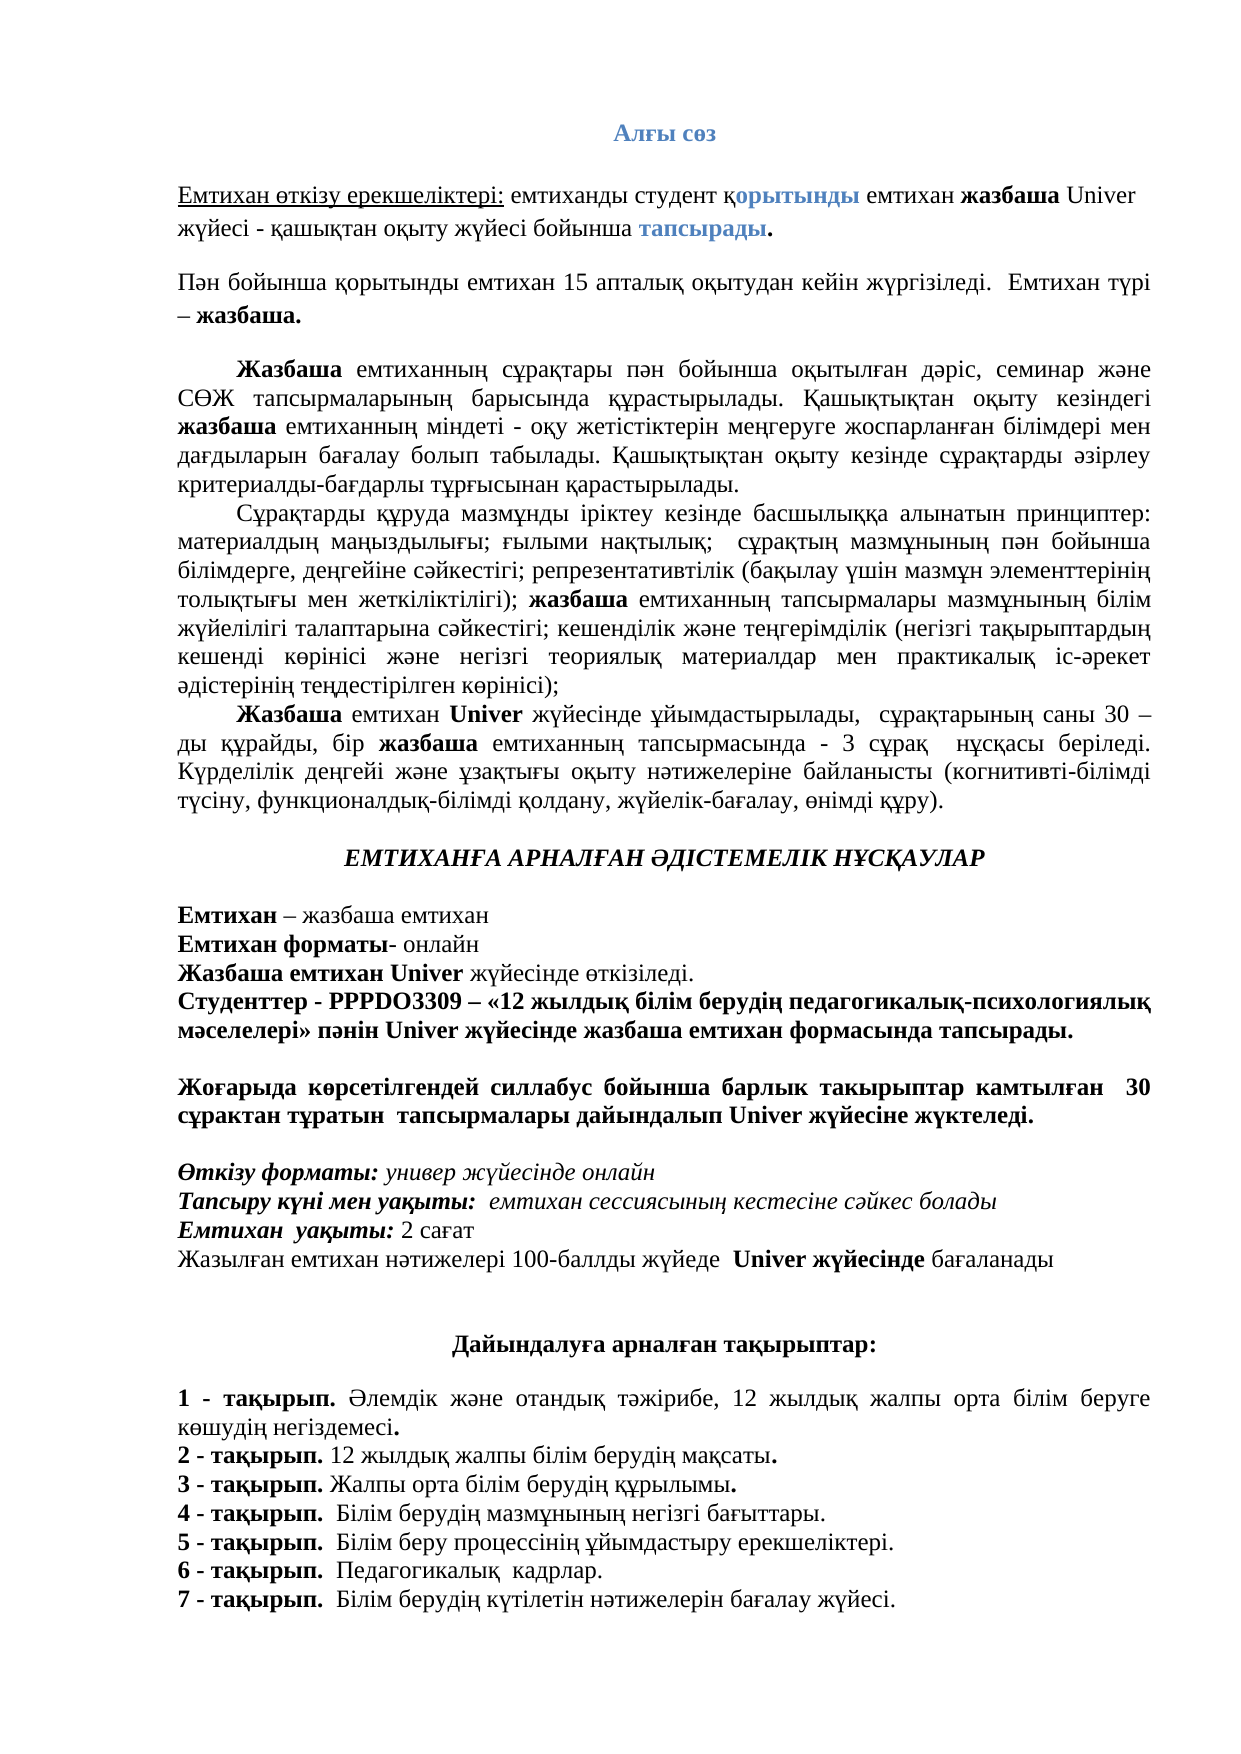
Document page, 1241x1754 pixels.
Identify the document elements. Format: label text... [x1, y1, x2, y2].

text Емтихан – жазбаша емтихан [177, 900, 1152, 929]
text Емтихан форматы- онлайн [177, 929, 1152, 958]
text 7 - тақырып. Білім берудің күтілетін нәтижелерін бағалау жүйесі. [177, 1584, 1152, 1613]
text Жазылған емтихан нәтижелері 100-баллды жүйеде Univer жүйесінде бағаланады [177, 1244, 1152, 1272]
text Пән бойынша қорытынды емтихан 15 апталық оқытудан кейін жүргізіледі. Емтихан түрі – жазбаша. [177, 267, 1152, 329]
text 6 - тақырып. Педагогикалық кадрлар. [177, 1556, 1152, 1584]
text Өткізу форматы: универ жүйесінде онлайн [177, 1157, 1152, 1186]
text Тапсыру күні мен уақыты: емтихан сессиясының кестесіне сәйкес болады [177, 1186, 1152, 1215]
text Сұрақтарды құруда мазмұнды іріктеу кезінде басшылыққа алынатын принциптер: материалдың маңыздылығы; ғылыми нақтылық; сұрақтың мазмұнының пән бойынша білімдерге, деңгейіне сәйкестігі; репрезентативтілік (бақылау үшін мазмұн элементтерінің толықтығы мен жеткіліктілігі); жазбаша емтиханның тапсырмалары мазмұнының білім жүйелілігі талаптарына сәйкестігі; кешенділік және теңгерімділік (негізгі тақырыптардың кешенді көрінісі және негізгі теориялық материалдар мен практикалық іс-әрекет әдістерінің теңдестірілген көрінісі); [177, 498, 1152, 699]
text Жоғарыда көрсетілгендей силлабус бойынша барлык такырыптар камтылған 30 сұрактан тұратын тапсырмалары дайындалып Univer жүйесіне жүктеледі. [177, 1072, 1152, 1129]
text 4 - тақырып. Білім берудің мазмұнының негізгі бағыттары. [177, 1498, 1152, 1527]
text 5 - тақырып. Білім беру процессінің ұйымдастыру ерекшеліктері. [177, 1527, 1152, 1556]
text 1 - тақырып. Әлемдік және отандық тәжірибе, 12 жылдық жалпы орта білім беруге көшудің негіздемесі. [177, 1383, 1152, 1441]
text 2 - тақырып. 12 жылдық жалпы білім берудің мақсаты. [177, 1441, 1152, 1469]
text Студенттер - PPPDO3309 – «12 жылдық білім берудің педагогикалық-психологиялық мәселелері» пәнін Univer жүйесінде жазбаша емтихан формасында тапсырады. [177, 986, 1152, 1044]
text Жазбаша емтиханның сұрақтары пән бойынша оқытылған дәріс, семинар және СӨЖ тапсырмаларының барысында құрастырылады. Қашықтықтан оқыту кезіндегі жазбаша емтиханның міндеті - оқу жетістіктерін меңгеруге жоспарланған білімдері мен дағдыларын бағалау болып табылады. Қашықтықтан оқыту кезінде сұрақтарды әзірлеу критериалды-бағдарлы тұрғысынан қарастырылады. [177, 354, 1152, 498]
text ЕМТИХАНҒА АРНАЛҒАН ӘДІСТЕМЕЛІК НҰСҚАУЛАР [177, 843, 1152, 871]
text Емтихан өткізу ерекшеліктері: емтиханды студент қорытынды емтихан жазбаша Univer жүйесі - қашықтан оқыту жүйесі бойынша тапсырады. [177, 180, 1152, 242]
text Жазбаша емтихан Univer жүйесінде өткізіледі. [177, 958, 1152, 986]
text Емтихан уақыты: 2 сағат [177, 1215, 1152, 1244]
text Жазбаша емтихан Univer жүйесінде ұйымдастырылады, сұрақтарының саны 30 –ды құрайды, бір жазбаша емтиханның тапсырмасында - 3 сұрақ нұсқасы беріледі. Күрделілік деңгейі және ұзақтығы оқыту нәтижелеріне байланысты (когнитивті-білімді түсіну, функционалдық-білімді қолдану, жүйелік-бағалау, өнімді құру). [177, 699, 1152, 814]
text Дайындалуға арналған тақырыптар: [177, 1329, 1152, 1358]
text Алғы сөз [177, 118, 1152, 147]
text 3 - тақырып. Жалпы орта білім берудің құрылымы. [177, 1469, 1152, 1498]
